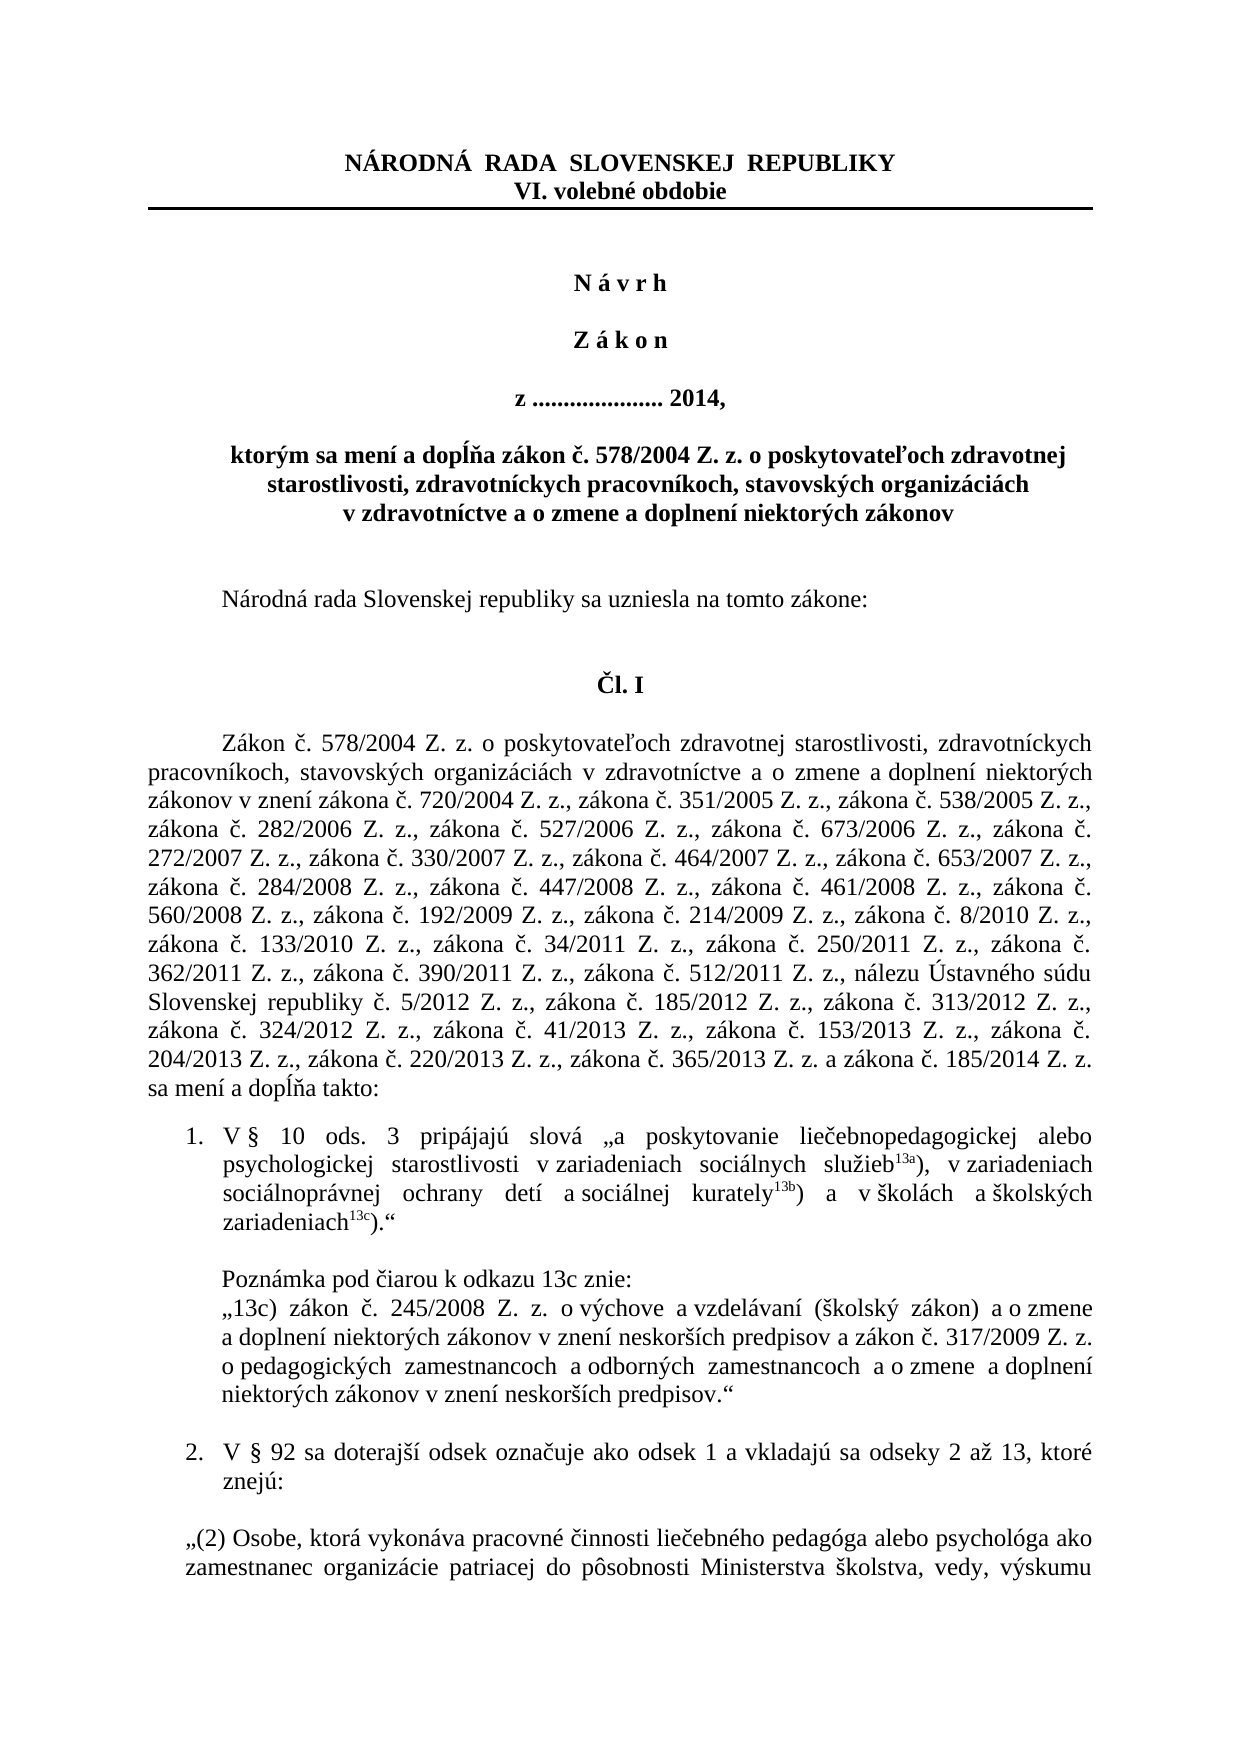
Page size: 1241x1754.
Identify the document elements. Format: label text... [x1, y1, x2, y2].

list V § 10 ods. 3 pripájajú slová „a poskytovanie liečebnopedagogickej alebo psychologickej starostlivosti v zariadeniach sociálnych služieb13a), v zariadeniach sociálnoprávnej ochrany detí a sociálnej kurately13b) a v školách a školských zariadeniach13c).“ [185, 1121, 1093, 1236]
text „13c) zákon č. 245/2008 Z. z. o výchove a vzdelávaní (školský zákon) a o zmene a doplnení niektorých zákonov v znení neskorších predpisov a zákon č. 317/2009 Z. z. o pedagogických zamestnancoch a odborných zamestnancoch a o zmene a doplnení niektorých zákonov v znení neskorších predpisov.“ [221, 1293, 1093, 1408]
list V § 92 sa doterajší odsek označuje ako odsek 1 a vkladajú sa odseky 2 až 13, ktoré znejú: [185, 1437, 1093, 1494]
text Poznámka pod čiarou k odkazu 13c znie: [221, 1264, 1093, 1293]
text Zákon č. 578/2004 Z. z. o poskytovateľoch zdravotnej starostlivosti, zdravotníckych pracovníkoch, stavovských organizáciách v zdravotníctve a o zmene a doplnení niektorých zákonov v znení zákona č. 720/2004 Z. z., zákona č. 351/2005 Z. z., zákona č. 538/2005 Z. z., zákona č. 282/2006 Z. z., zákona č. 527/2006 Z. z., zákona č. 673/2006 Z. z., zákona č. 272/2007 Z. z., zákona č. 330/2007 Z. z., zákona č. 464/2007 Z. z., zákona č. 653/2007 Z. z., zákona č. 284/2008 Z. z., zákona č. 447/2008 Z. z., zákona č. 461/2008 Z. z., zákona č. 560/2008 Z. z., zákona č. 192/2009 Z. z., zákona č. 214/2009 Z. z., zákona č. 8/2010 Z. z., zákona č. 133/2010 Z. z., zákona č. 34/2011 Z. z., zákona č. 250/2011 Z. z., zákona č. 362/2011 Z. z., zákona č. 390/2011 Z. z., zákona č. 512/2011 Z. z., nálezu Ústavného súdu Slovenskej republiky č. 5/2012 Z. z., zákona č. 185/2012 Z. z., zákona č. 313/2012 Z. z., zákona č. 324/2012 Z. z., zákona č. 41/2013 Z. z., zákona č. 153/2013 Z. z., zákona č. 204/2013 Z. z., zákona č. 220/2013 Z. z., zákona č. 365/2013 Z. z. a zákona č. 185/2014 Z. z. sa mení a dopĺňa takto: [148, 728, 1093, 1102]
text Národná rada Slovenskej republiky sa uzniesla na tomto zákone: [148, 584, 1093, 613]
text N á v r h [148, 268, 1093, 297]
text Z á k o n [148, 325, 1093, 354]
title NÁRODNÁ RADA SLOVENSKEJ REPUBLIKY [148, 148, 1093, 176]
text VI. volebné obdobie [148, 176, 1093, 207]
text ktorým sa mení a dopĺňa zákon č. 578/2004 Z. z. o poskytovateľoch zdravotnej starostlivosti, zdravotníckych pracovníkoch, stavovských organizáciách v zdravotníctve a o zmene a doplnení niektorých zákonov [204, 440, 1093, 527]
text Čl. I [148, 670, 1093, 699]
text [185, 1523, 1093, 1581]
text z ..................... 2014, [148, 383, 1093, 412]
